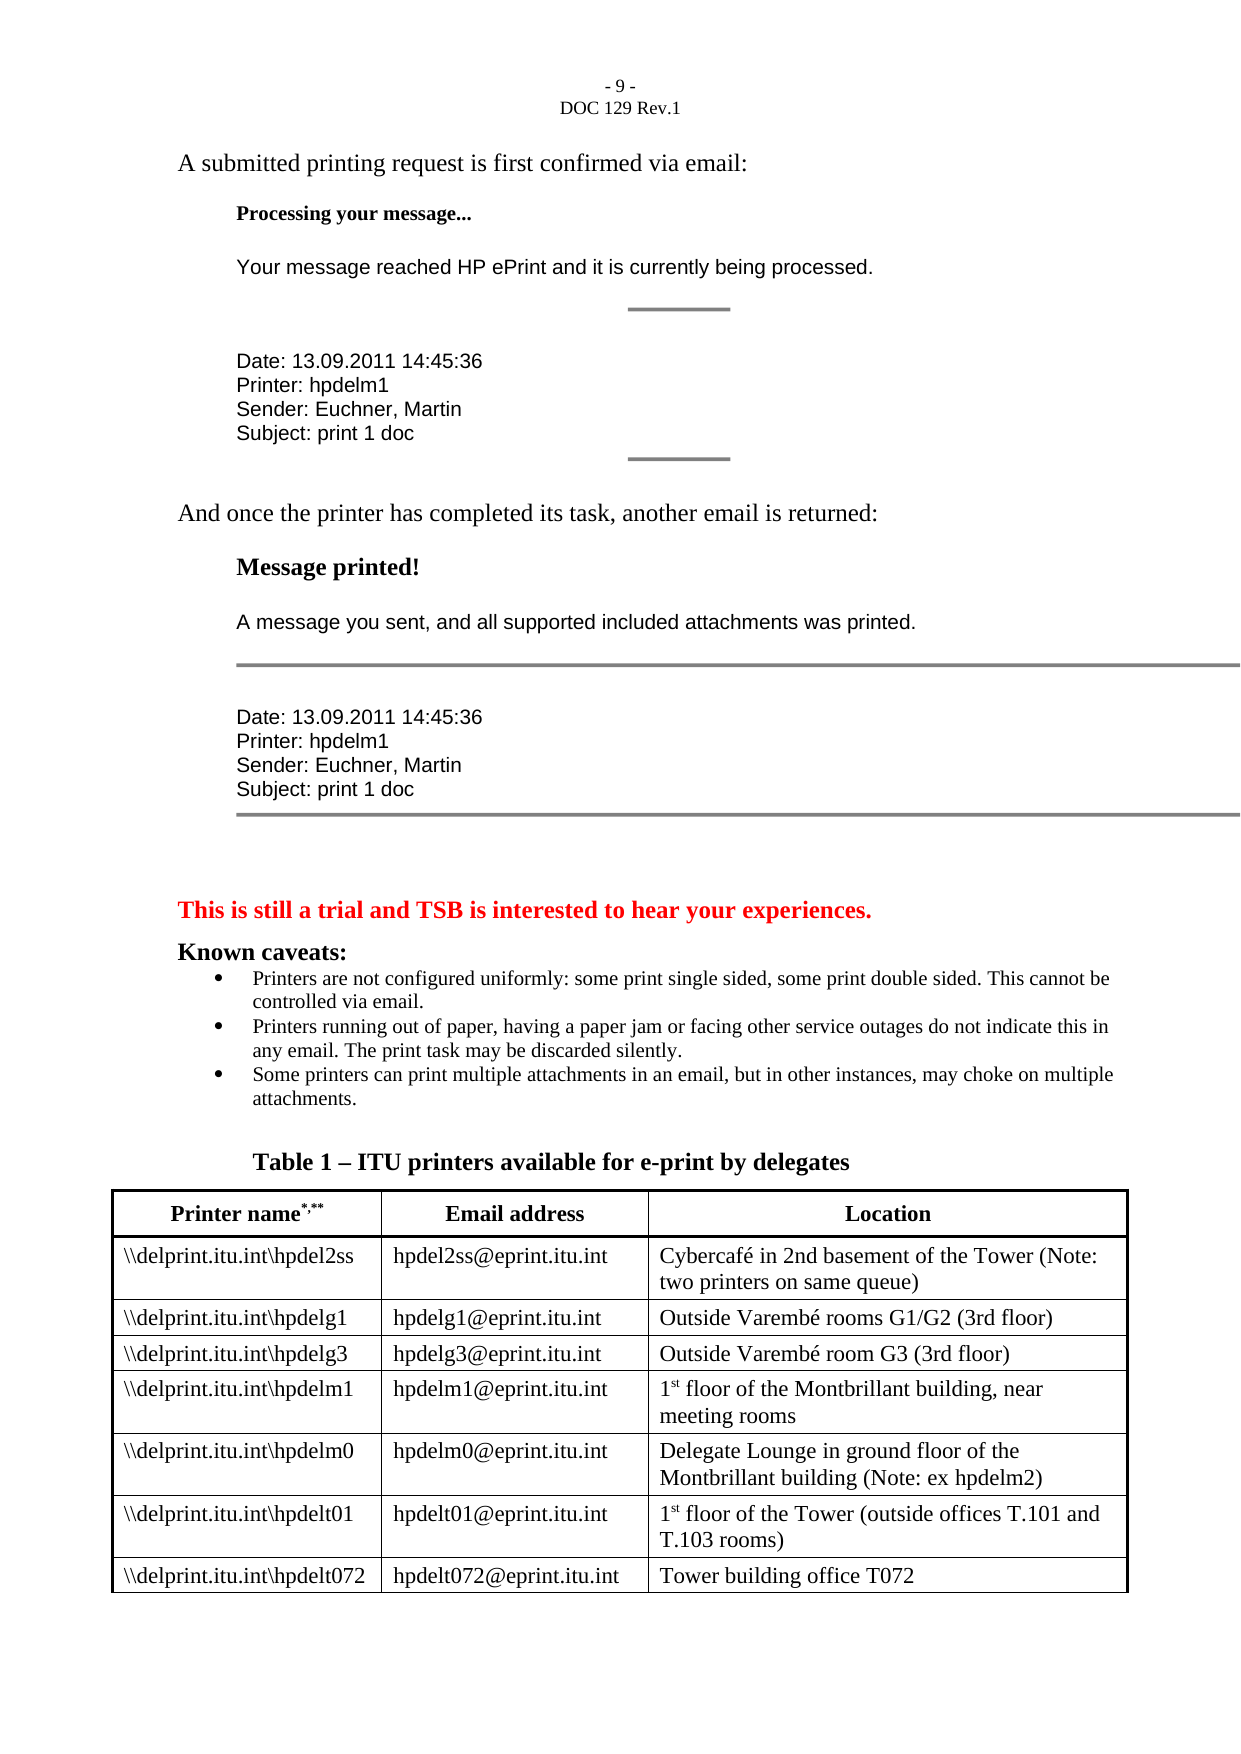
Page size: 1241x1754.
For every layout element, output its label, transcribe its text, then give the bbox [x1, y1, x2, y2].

table_cell hpdelm0@eprint.itu.int [382, 1434, 648, 1494]
table_cell \\delprint.itu.int\hpdel2ss [114, 1238, 381, 1299]
table_cell Delegate Lounge in ground floor of the Montbrillant building (Note: ex hpdelm2) [649, 1434, 1126, 1494]
text Date: 13.09.2011 14:45:36 Printer: hpdelm1 Sender: Euchner, Martin Subject: print 1 doc [236, 349, 1122, 445]
table_cell Tower building office T072 [649, 1558, 1126, 1592]
table_cell 1st floor of the Tower (outside offices T.101 and T.103 rooms) [649, 1496, 1126, 1557]
table_cell 1st floor of the Montbrillant building, near meeting rooms [649, 1371, 1126, 1432]
text Your message reached HP ePrint and it is currently being processed. [236, 254, 1122, 278]
text Known caveats: [177, 937, 1122, 965]
table_cell hpdelg1@eprint.itu.int [382, 1300, 648, 1334]
text A message you sent, and all supported included attachments was printed. [236, 610, 1122, 634]
table_cell hpdelg3@eprint.itu.int [382, 1336, 648, 1370]
list Some printers can print multiple attachments in an email, but in other instances, may choke on multiple attachments. [215, 1062, 1122, 1110]
table_cell hpdelm1@eprint.itu.int [382, 1371, 648, 1432]
table_cell hpdel2ss@eprint.itu.int [382, 1238, 648, 1299]
table_cell Outside Varembé rooms G1/G2 (3rd floor) [649, 1300, 1126, 1334]
table_cell \\delprint.itu.int\hpdelm1 [114, 1371, 381, 1432]
text This is still a trial and TSB is interested to hear your experiences. [177, 895, 1122, 924]
table_header Email address [382, 1192, 648, 1235]
table_cell \\delprint.itu.int\hpdelm0 [114, 1434, 381, 1494]
table_cell Outside Varembé room G3 (3rd floor) [649, 1336, 1126, 1370]
table_cell Cybercafé in 2nd basement of the Tower (Note: two printers on same queue) [649, 1238, 1126, 1299]
table_cell \\delprint.itu.int\hpdelt072 [114, 1558, 381, 1592]
text And once the printer has completed its task, another email is returned: [177, 498, 1122, 527]
subtitle Processing your message... [236, 201, 1122, 225]
table_cell hpdelt01@eprint.itu.int [382, 1496, 648, 1557]
text Date: 13.09.2011 14:45:36 Printer: hpdelm1 Sender: Euchner, Martin Subject: print 1 doc [236, 704, 1122, 800]
list Printers are not configured uniformly: some print single sided, some print double sided. This cannot be controlled via email. [215, 965, 1122, 1013]
title Table 1 – ITU printers available for e-print by delegates [252, 1147, 1122, 1176]
table_header Printer name*,** [114, 1192, 381, 1235]
table_cell \\delprint.itu.int\hpdelg1 [114, 1300, 381, 1334]
table_header Location [649, 1192, 1126, 1235]
list Printers running out of paper, having a paper jam or facing other service outages do not indicate this in any email. The print task may be discarded silently. [215, 1013, 1122, 1062]
subtitle Message printed! [236, 552, 1122, 581]
table_cell \\delprint.itu.int\hpdelt01 [114, 1496, 381, 1557]
table_cell hpdelt072@eprint.itu.int [382, 1558, 648, 1592]
table_cell \\delprint.itu.int\hpdelg3 [114, 1336, 381, 1370]
text A submitted printing request is first confirmed via email: [177, 148, 1122, 176]
